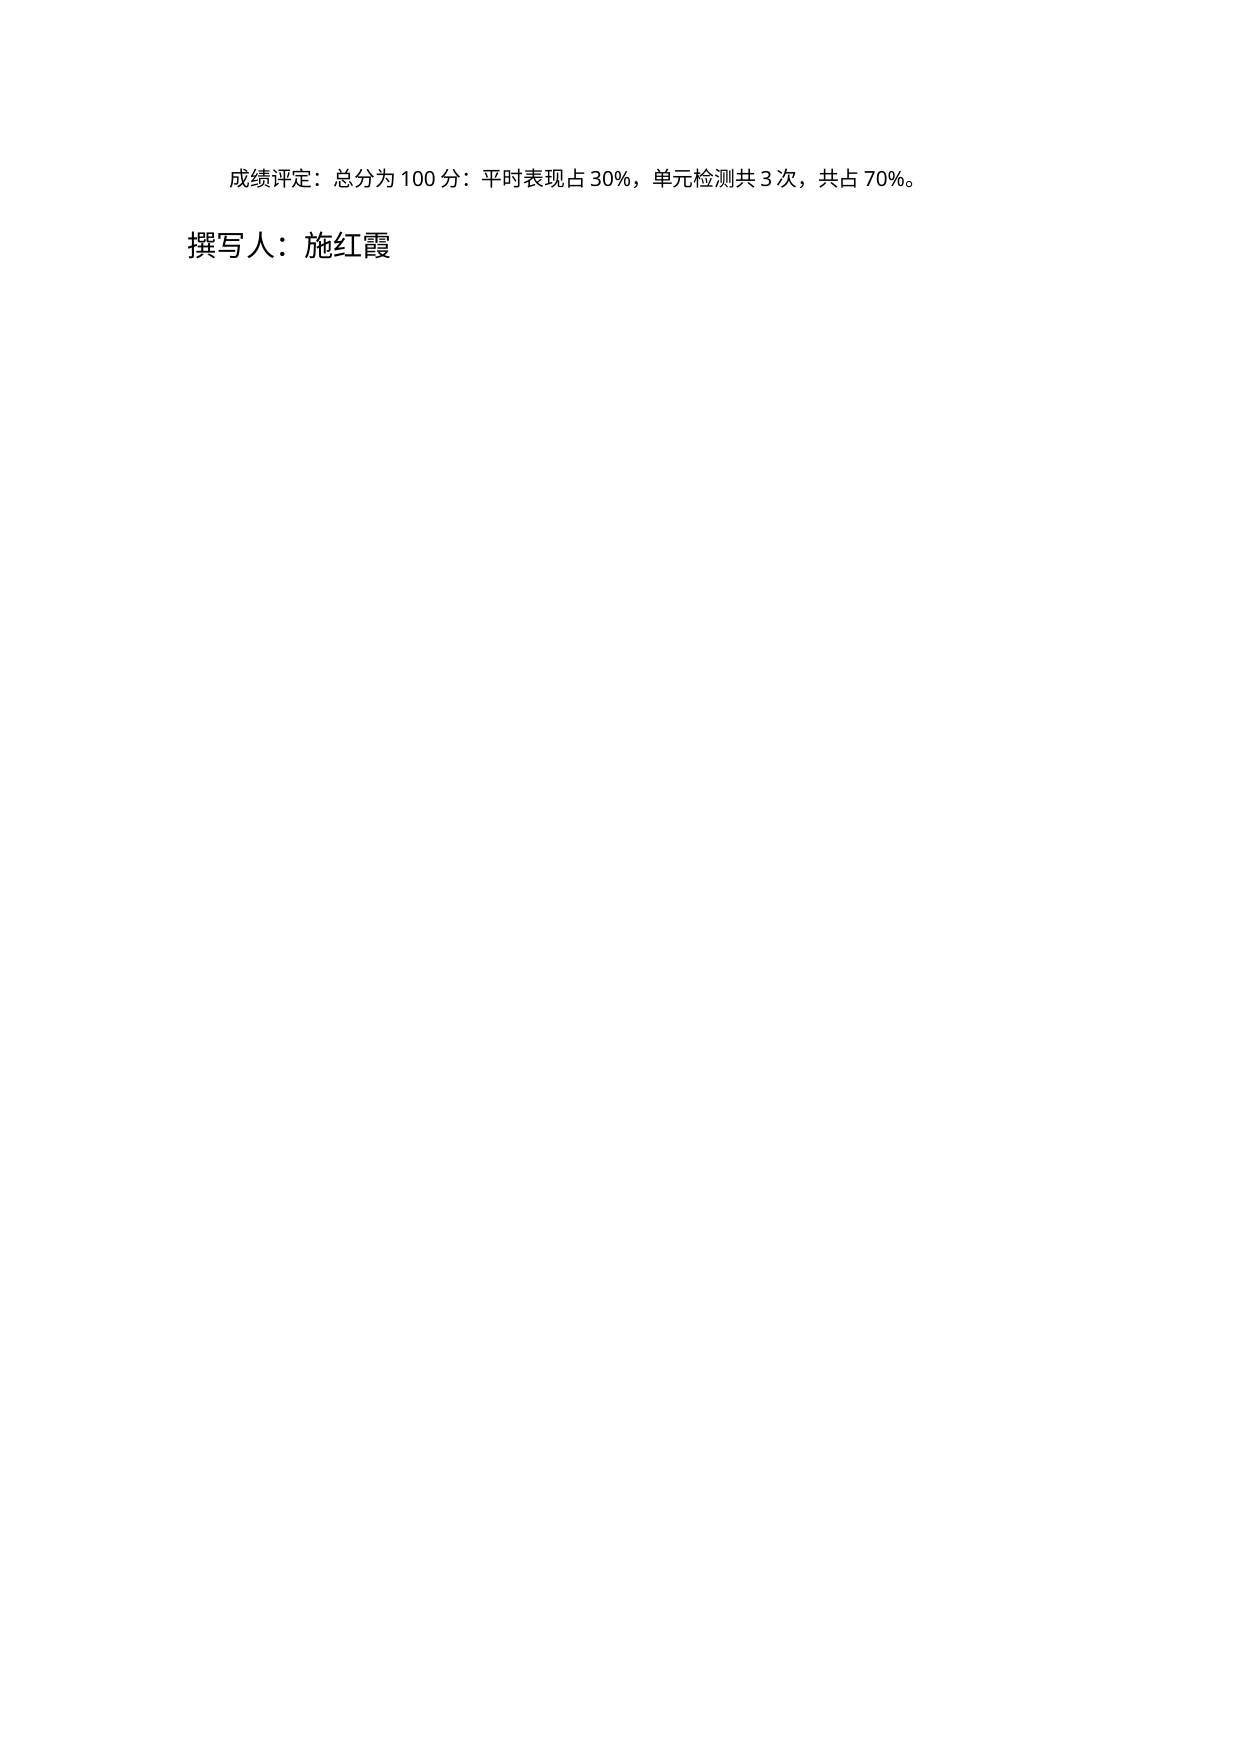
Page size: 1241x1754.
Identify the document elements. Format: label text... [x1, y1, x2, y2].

text 撰写人：施红霞 [187, 211, 1053, 276]
text 成绩评定：总分为100分：平时表现占30%，单元检测共3次，共占70%。 [187, 162, 1053, 192]
